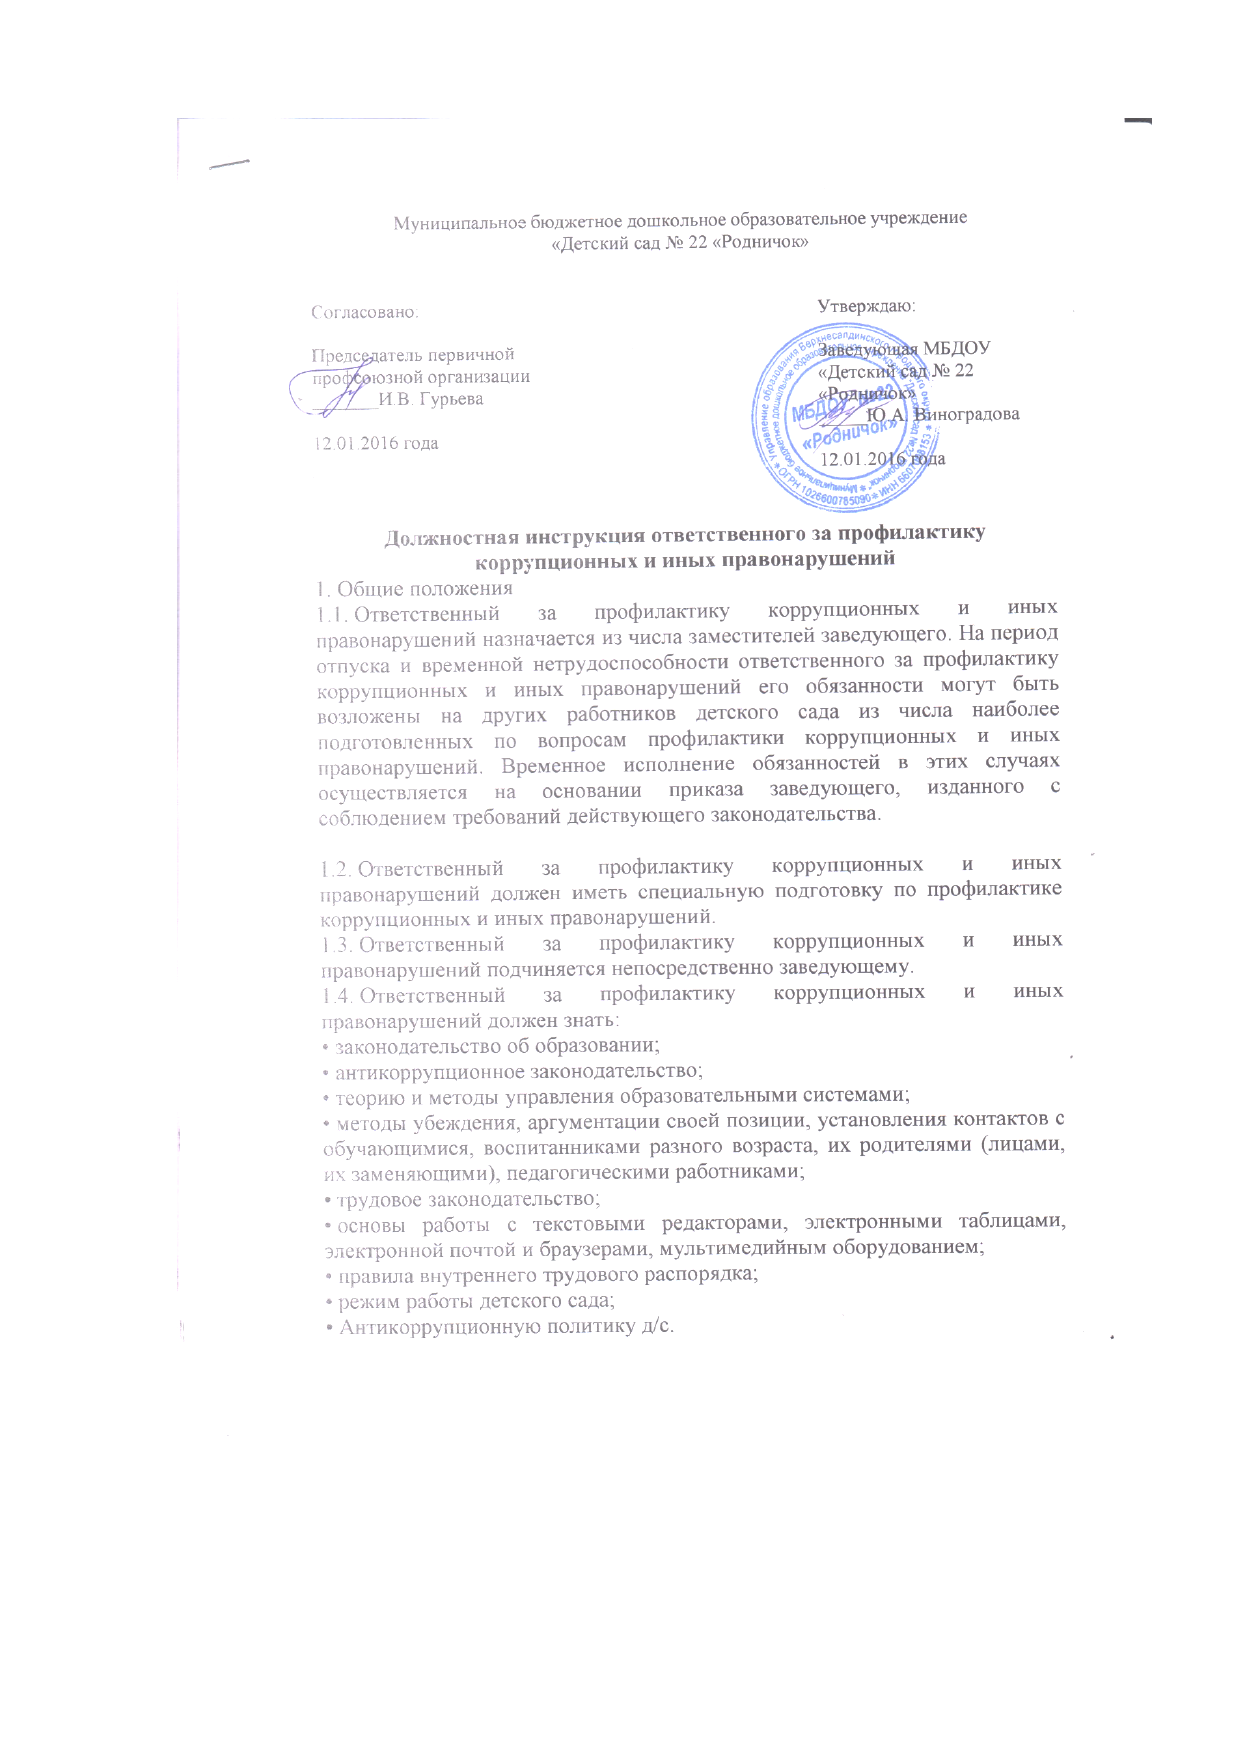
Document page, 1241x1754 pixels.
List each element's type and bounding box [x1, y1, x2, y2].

picture [177, 118, 1152, 1456]
